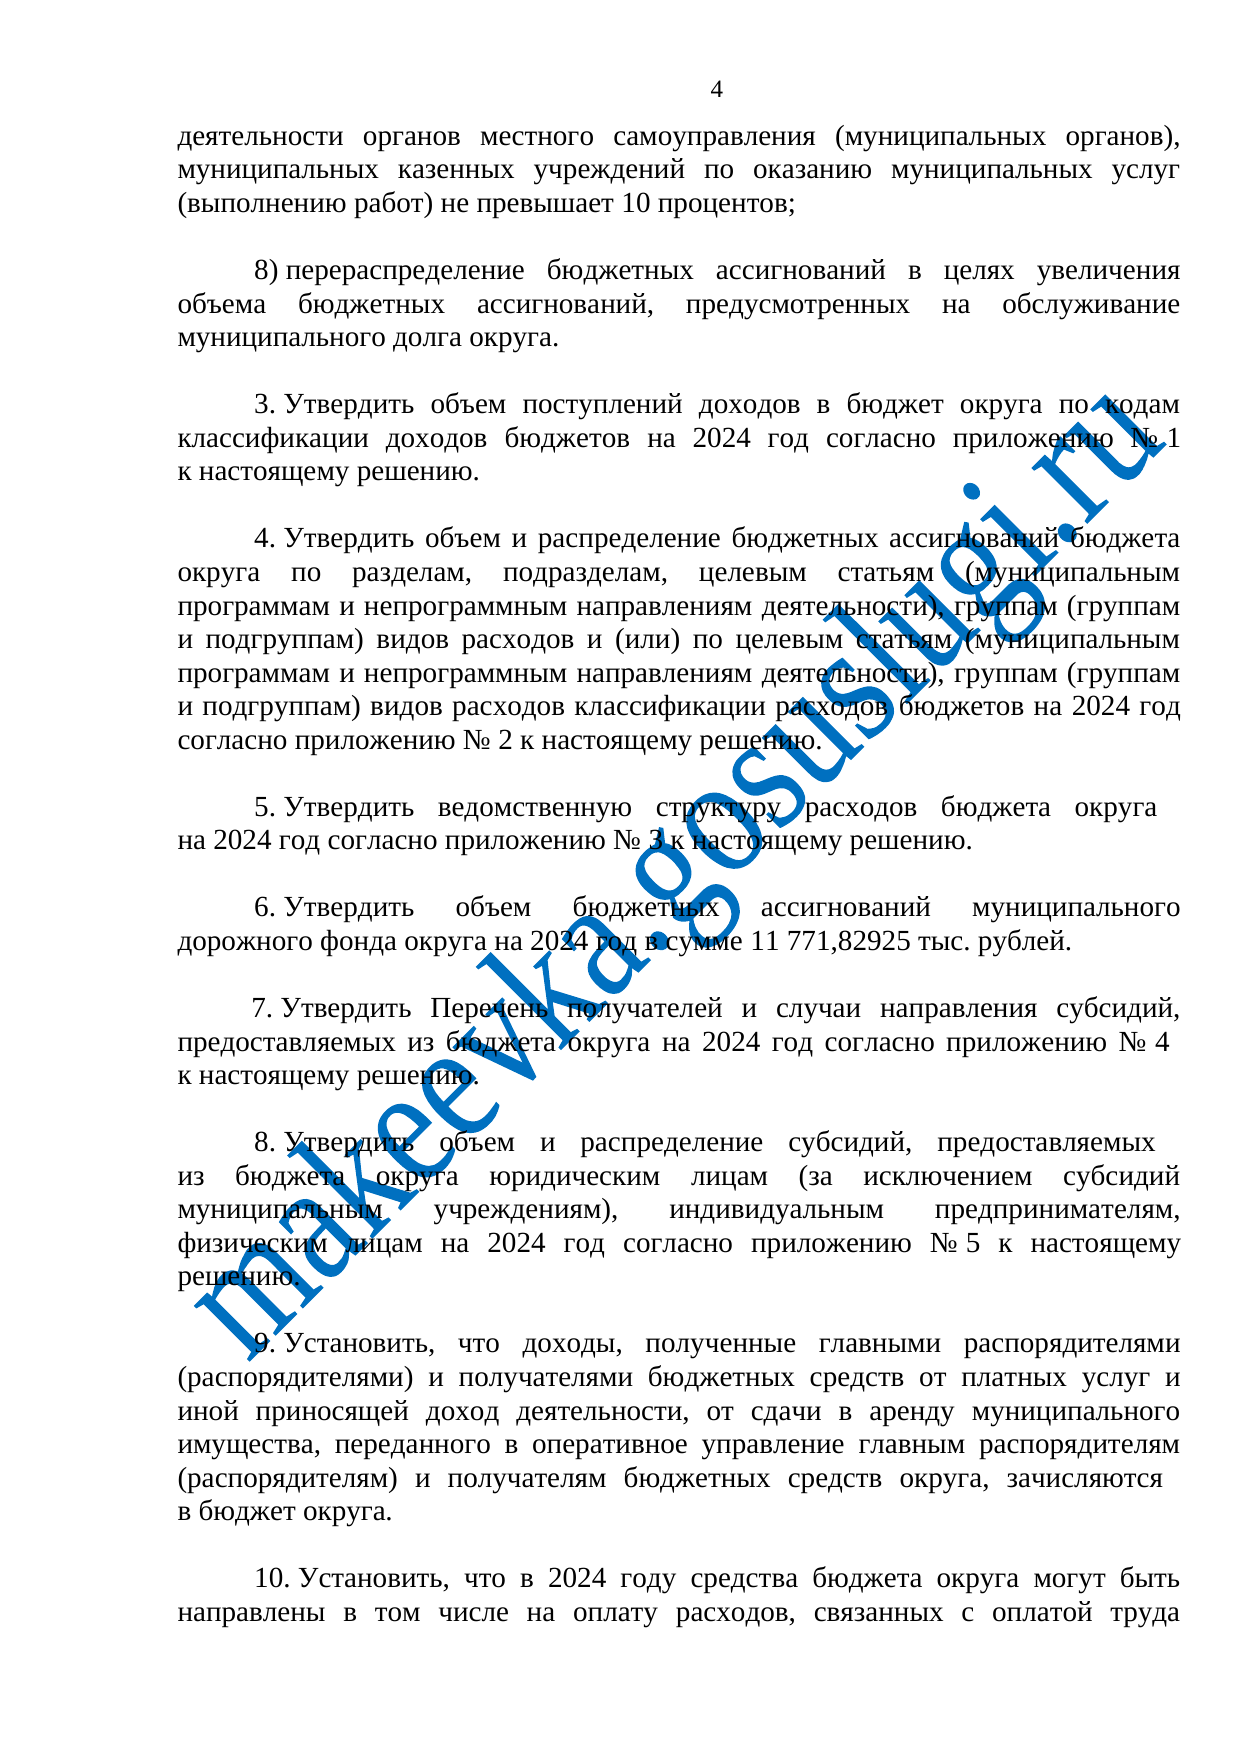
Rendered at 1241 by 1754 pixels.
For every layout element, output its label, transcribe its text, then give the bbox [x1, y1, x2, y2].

text 4. Утвердить объем и распределение бюджетных ассигнований бюджета округа по разделам, подразделам, целевым статьям (муниципальным программам и непрограммным направлениям деятельности), группам (группам и подгруппам) видов расходов и (или) по целевым статьям (муниципальным программам и непрограммным направлениям деятельности), группам (группам и подгруппам) видов расходов классификации расходов бюджетов на 2024 год согласно приложению № 2 к настоящему решению. [177, 521, 1181, 755]
text 8. Утвердить объем и распределение субсидий, предоставляемых из бюджета округа юридическим лицам (за исключением субсидий муниципальным учреждениям), индивидуальным предпринимателям, физическим лицам на 2024 год согласно приложению № 5 к настоящему решению. [177, 1124, 1181, 1292]
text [177, 118, 1181, 219]
text 9. Установить, что доходы, полученные главными распорядителями (распорядителями) и получателями бюджетных средств от платных услуг и иной приносящей доход деятельности, от сдачи в аренду муниципального имущества, переданного в оперативное управление главным распорядителям (распорядителям) и получателям бюджетных средств округа, зачисляются в бюджет округа. [177, 1326, 1181, 1527]
text 3. Утвердить объем поступлений доходов в бюджет округа по кодам классификации доходов бюджетов на 2024 год согласно приложению № 1 к настоящему решению. [177, 386, 1181, 487]
text 7. Утвердить Перечень получателей и случаи направления субсидий, предоставляемых из бюджета округа на 2024 год согласно приложению № 4 к настоящему решению. [177, 990, 1181, 1091]
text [177, 1560, 1181, 1627]
text 5. Утвердить ведомственную структуру расходов бюджета округа на 2024 год согласно приложению № 3 к настоящему решению. [177, 789, 1181, 856]
text 8) перераспределение бюджетных ассигнований в целях увеличения объема бюджетных ассигнований, предусмотренных на обслуживание муниципального долга округа. [177, 252, 1181, 353]
text 6. Утвердить объем бюджетных ассигнований муниципального дорожного фонда округа на 2024 год в сумме 11 771,82925 тыс. рублей. [177, 889, 1181, 957]
